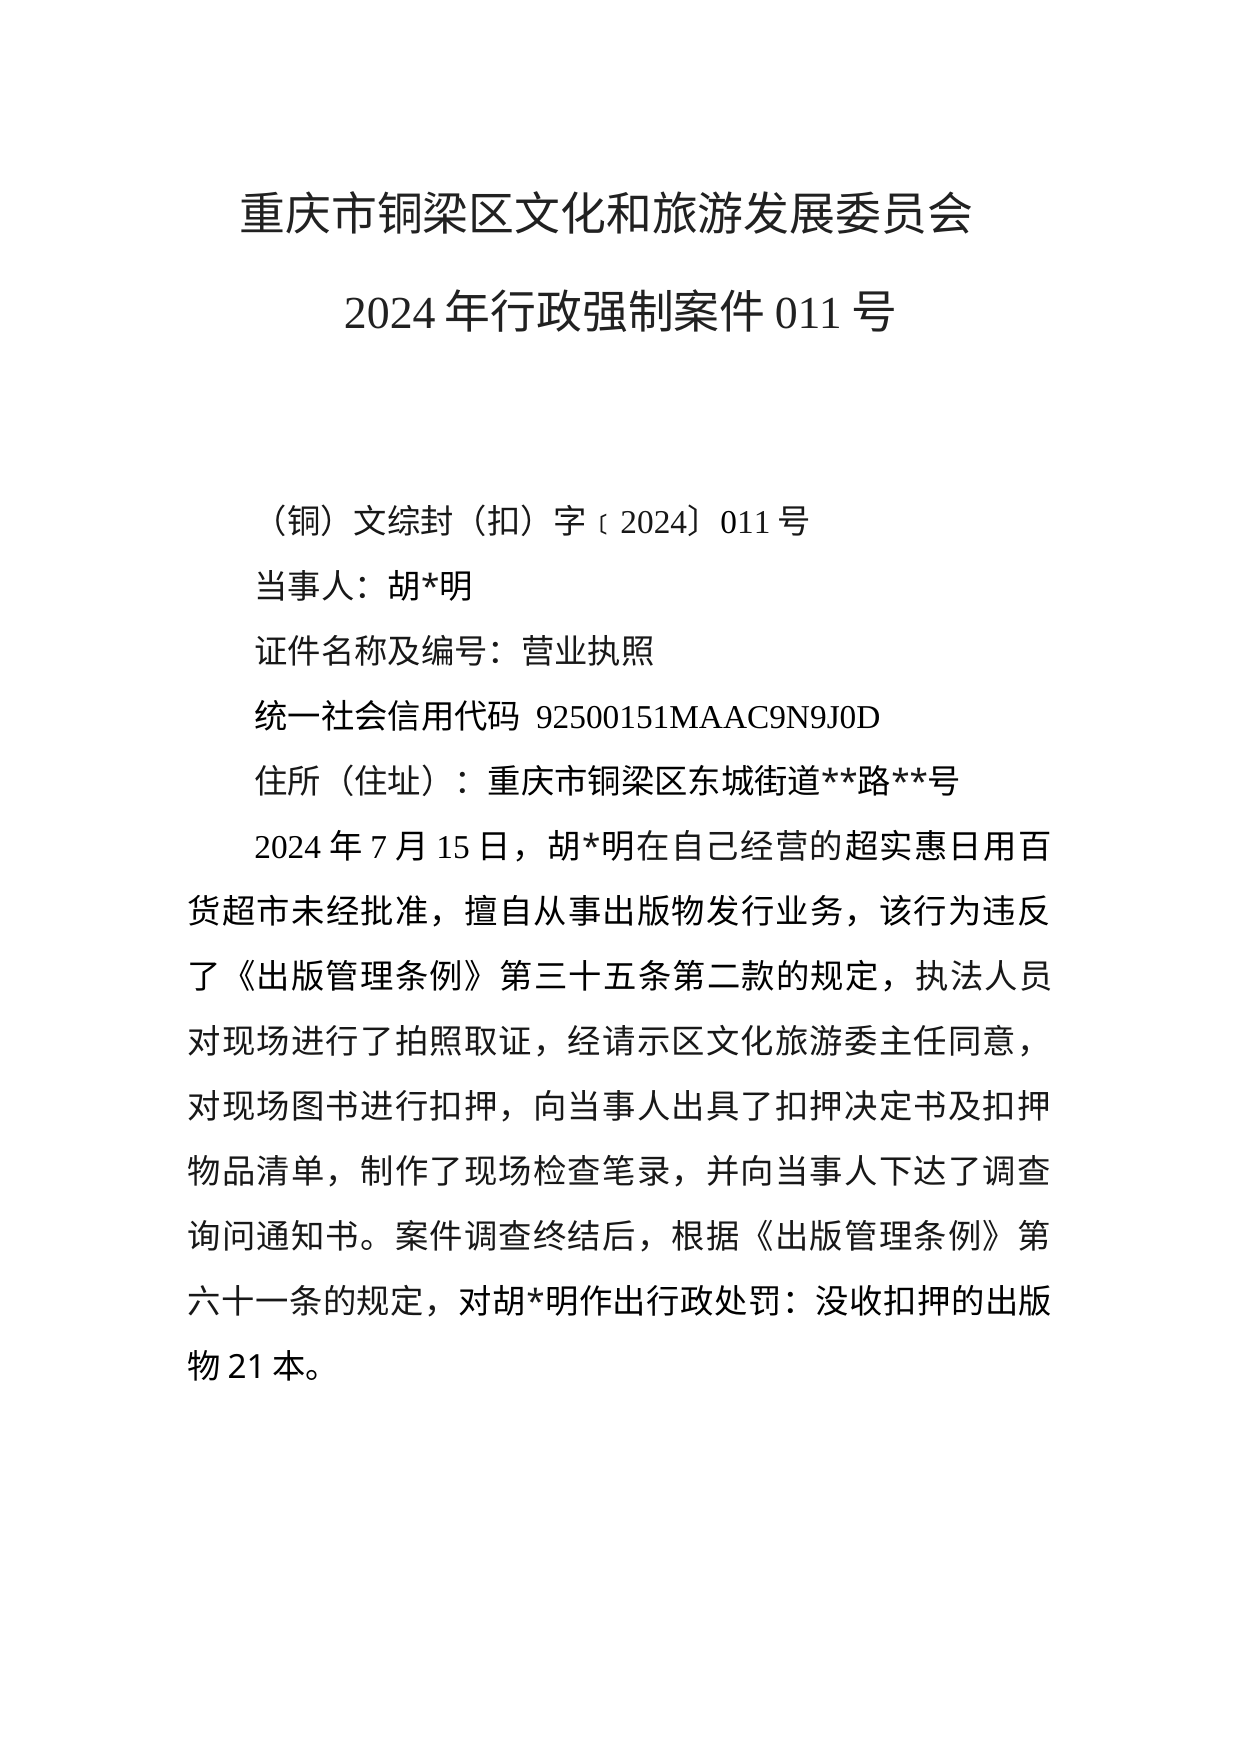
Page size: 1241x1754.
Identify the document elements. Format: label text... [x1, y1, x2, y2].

text 当事人：胡*明 [187, 552, 1053, 617]
subtitle 重庆市铜梁区文化和旅游发展委员会 [187, 162, 1053, 259]
text （铜）文综封（扣）字﹝2024〕011号 [187, 487, 1053, 552]
text 统一社会信用代码 92500151MAAC9N9J0D [187, 682, 1053, 747]
text 2024年7月15日，胡*明在自己经营的超实惠日用百货超市未经批准，擅自从事出版物发行业务，该行为违反了《出版管理条例》第三十五条第二款的规定，执法人员对现场进行了拍照取证，经请示区文化旅游委主任同意，对现场图书进行扣押，向当事人出具了扣押决定书及扣押物品清单，制作了现场检查笔录，并向当事人下达了调查询问通知书。案件调查终结后，根据《出版管理条例》第六十一条的规定，对胡*明作出行政处罚：没收扣押的出版物21本。 [187, 812, 1053, 1397]
text 住所（住址）：重庆市铜梁区东城街道**路**号 [187, 747, 1053, 812]
text 证件名称及编号：营业执照 [187, 617, 1053, 682]
subtitle 2024年行政强制案件011号 [187, 259, 1053, 357]
